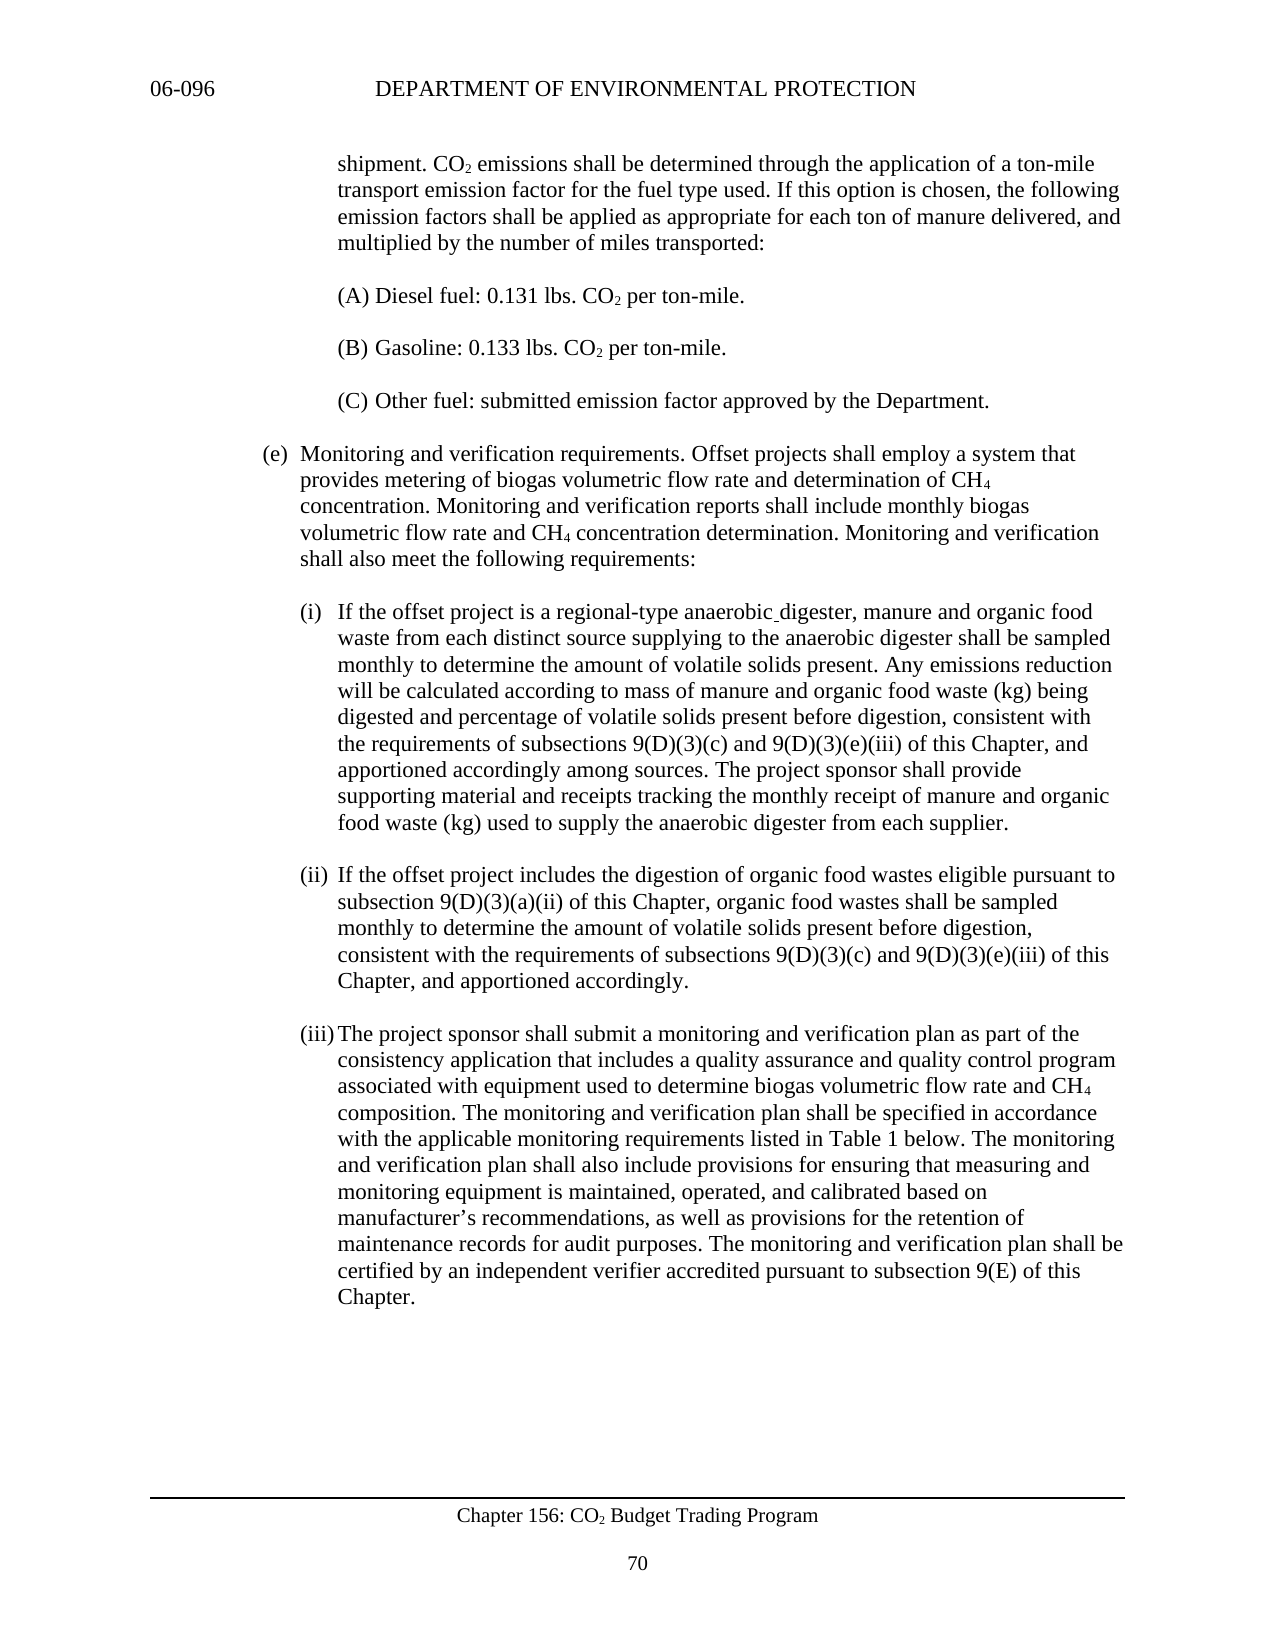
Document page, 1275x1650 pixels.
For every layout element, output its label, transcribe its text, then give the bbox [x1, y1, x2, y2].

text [300, 150, 1125, 255]
text (i) If the offset project is a regional-type anaerobic digester, manure and organic food waste from each distinct source supplying to the anaerobic digester shall be sampled monthly to determine the amount of volatile solids present. Any emissions reduction will be calculated according to mass of manure and organic food waste (kg) being digested and percentage of volatile solids present before digestion, consistent with the requirements of subsections 9(D)(3)(c) and 9(D)(3)(e)(iii) of this Chapter, and apportioned accordingly among sources. The project sponsor shall provide supporting material and receipts tracking the monthly receipt of manure and organic food waste (kg) used to supply the anaerobic digester from each supplier. [300, 598, 1125, 835]
text (C) Other fuel: submitted emission factor approved by the Department. [337, 387, 1125, 413]
text (e) Monitoring and verification requirements. Offset projects shall employ a system that provides metering of biogas volumetric flow rate and determination of CH4 concentration. Monitoring and verification reports shall include monthly biogas volumetric flow rate and CH4 concentration determination. Monitoring and verification shall also meet the following requirements: [262, 440, 1125, 572]
text (ii) If the offset project includes the digestion of organic food wastes eligible pursuant to subsection 9(D)(3)(a)(ii) of this Chapter, organic food wastes shall be sampled monthly to determine the amount of volatile solids present before digestion, consistent with the requirements of subsections 9(D)(3)(c) and 9(D)(3)(e)(iii) of this Chapter, and apportioned accordingly. [300, 862, 1125, 993]
text (A) Diesel fuel: 0.131 lbs. CO2 per ton-mile. [337, 282, 1125, 308]
text (B) Gasoline: 0.133 lbs. CO2 per ton-mile. [337, 334, 1125, 361]
text (iii) The project sponsor shall submit a monitoring and verification plan as part of the consistency application that includes a quality assurance and quality control program associated with equipment used to determine biogas volumetric flow rate and CH4 composition. The monitoring and verification plan shall be specified in accordance with the applicable monitoring requirements listed in Table 1 below. The monitoring and verification plan shall also include provisions for ensuring that measuring and monitoring equipment is maintained, operated, and calibrated based on manufacturer’s recommendations, as well as provisions for the retention of maintenance records for audit purposes. The monitoring and verification plan shall be certified by an independent verifier accredited pursuant to subsection 9(E) of this Chapter. [300, 1020, 1125, 1309]
